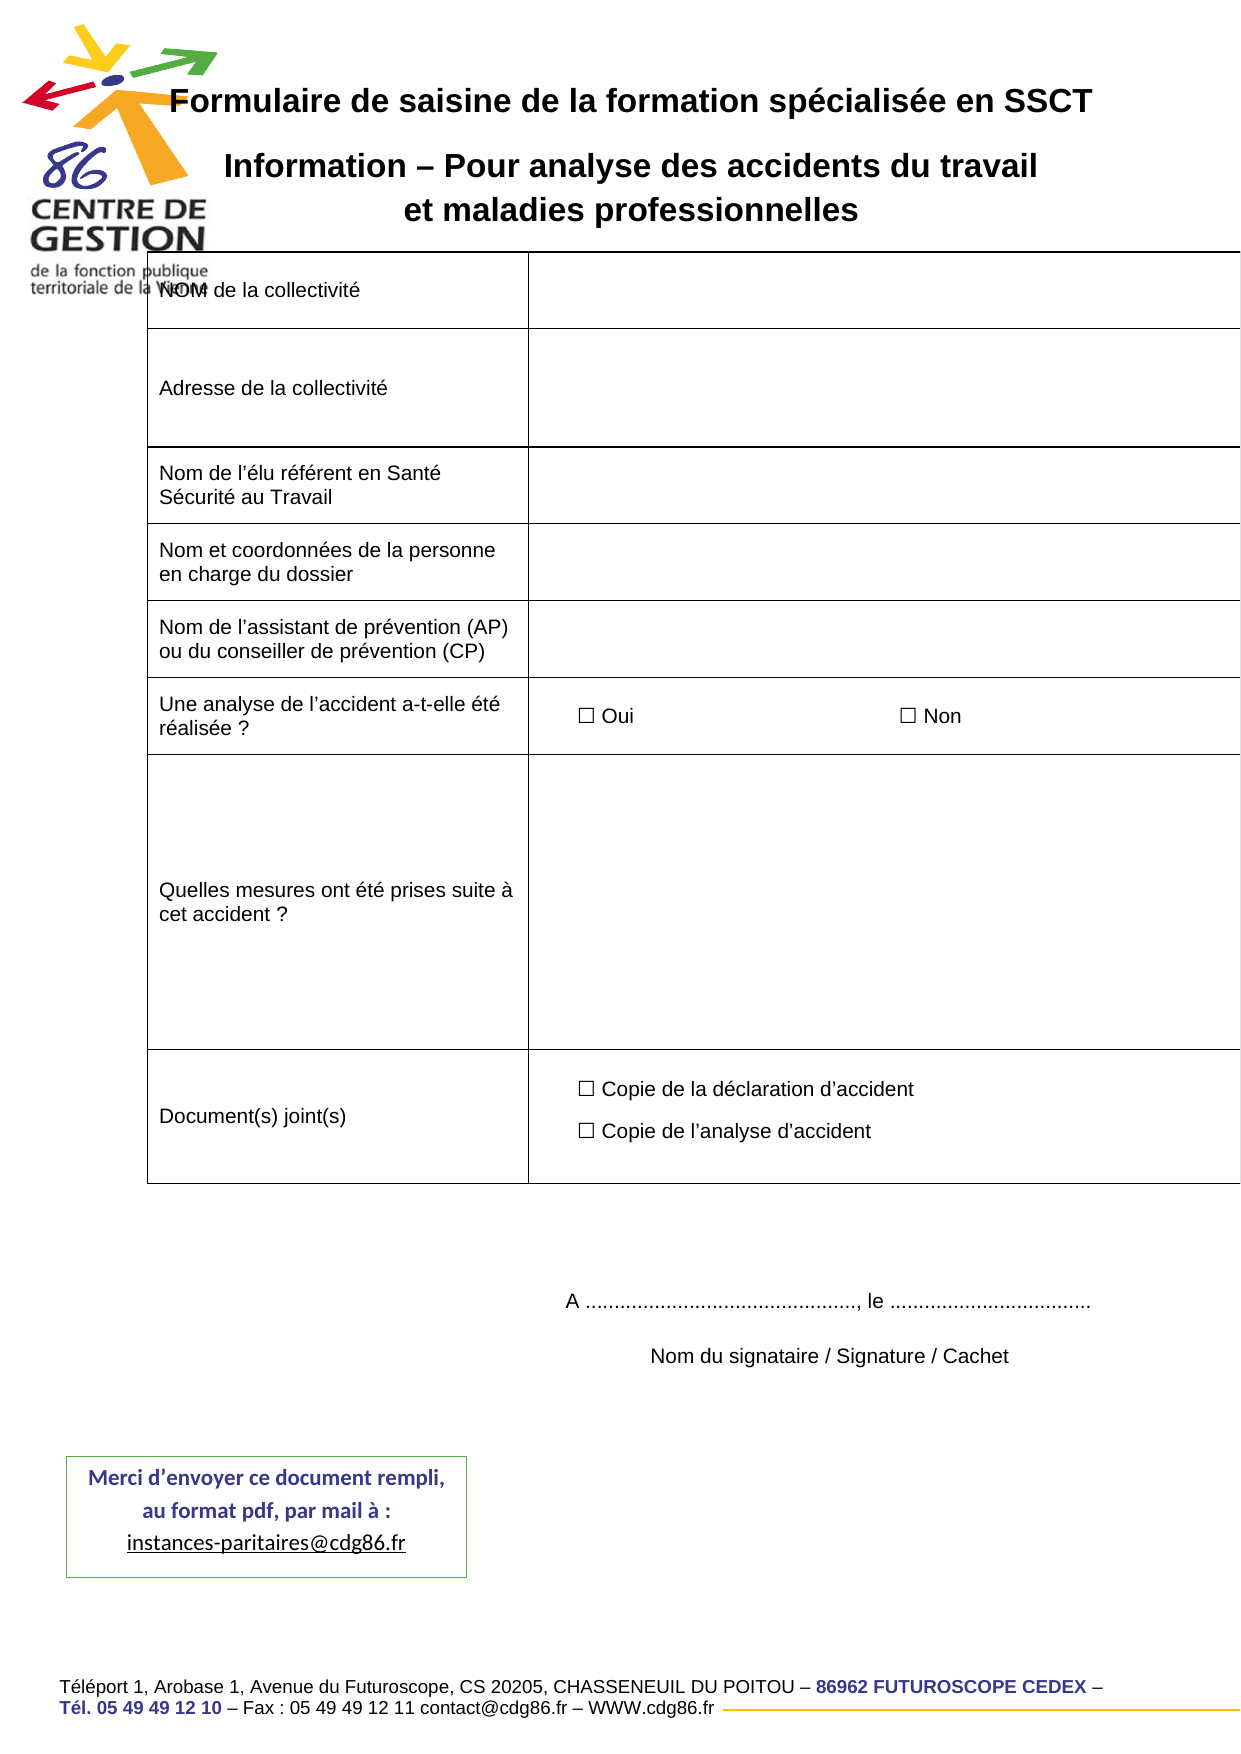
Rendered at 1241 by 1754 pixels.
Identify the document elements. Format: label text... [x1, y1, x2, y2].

table_cell [529, 755, 1240, 1049]
table_cell [529, 329, 1240, 446]
table_cell Document(s) joint(s) [148, 1050, 528, 1183]
table_cell Non [850, 678, 1240, 753]
table_cell Nom et coordonnées de la personne en charge du dossier [148, 524, 528, 600]
picture [22, 24, 218, 297]
table_cell Oui [529, 678, 850, 753]
table_cell Copie de la déclaration d’accident Copie de l’analyse d’accident [529, 1050, 1240, 1183]
table_cell Une analyse de l’accident a-t-elle été réalisée ? [148, 678, 528, 753]
table_cell [529, 524, 1240, 600]
text Nom du signataire / Signature / Cachet [148, 1344, 1092, 1368]
table_cell Nom de l’élu référent en Santé Sécurité au Travail [148, 448, 528, 523]
table_cell Nom de l’assistant de prévention (AP) ou du conseiller de prévention (CP) [148, 601, 528, 677]
table_cell [529, 601, 1240, 677]
text A ..............................................., le ................................... [148, 1289, 1092, 1313]
table_cell [529, 448, 1240, 523]
table_header NOM de la collectivité [148, 253, 528, 328]
table_cell Quelles mesures ont été prises suite à cet accident ? [148, 755, 528, 1049]
table_cell Adresse de la collectivité [148, 329, 528, 446]
table_header [529, 253, 1240, 328]
